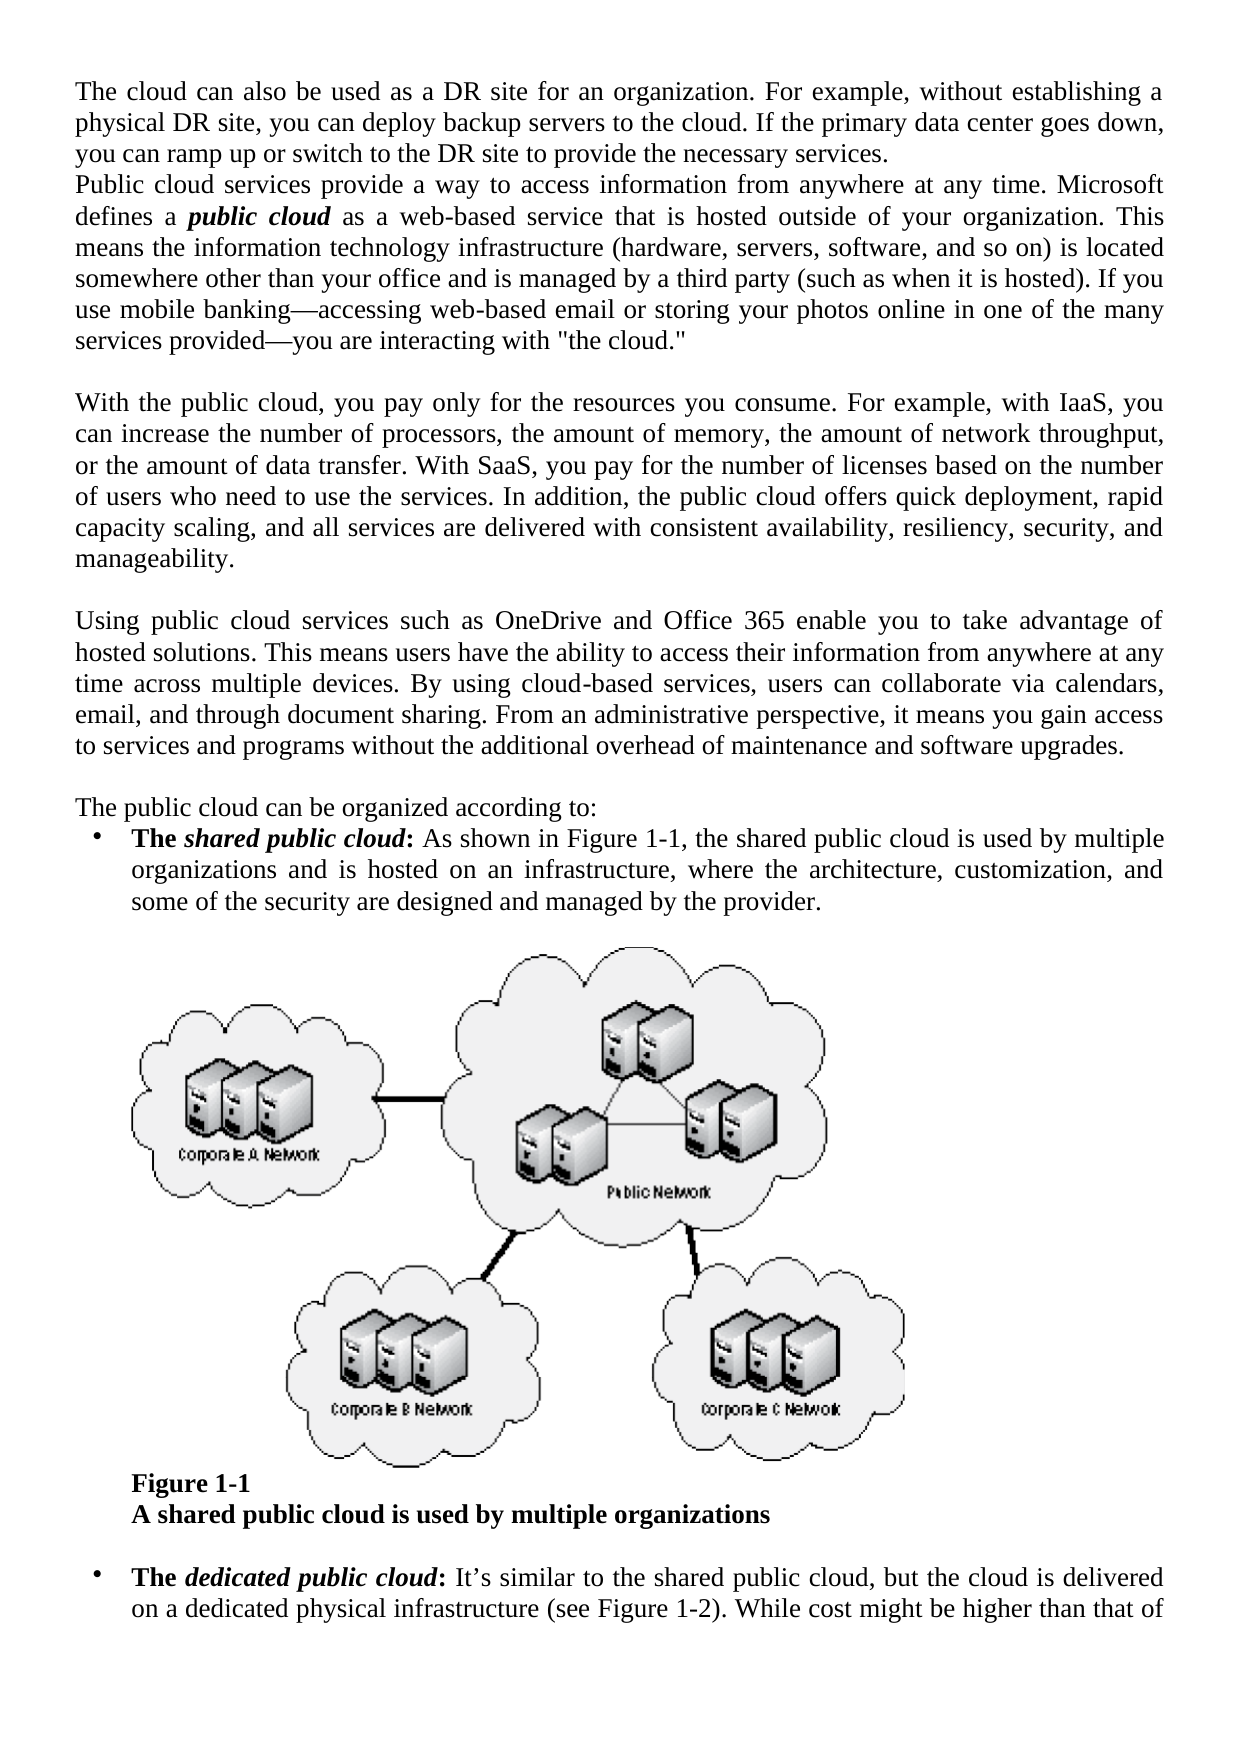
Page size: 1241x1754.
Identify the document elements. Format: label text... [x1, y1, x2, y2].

text The public cloud can be organized according to: [75, 791, 1165, 822]
text Figure 1-1 [131, 1467, 1165, 1498]
text Using public cloud services such as OneDrive and Office 365 enable you to take advantage of hosted solutions. This means users have the ability to access their information from anywhere at any time across multiple devices. By using cloud‐based services, users can collaborate via calendars, email, and through document sharing. From an administrative perspective, it means you gain access to services and programs without the additional overhead of maintenance and software upgrades. [75, 604, 1165, 760]
picture [131, 947, 905, 1468]
text A shared public cloud is used by multiple organizations [131, 1498, 1165, 1530]
text Public cloud services provide a way to access information from anywhere at any time. Microsoft defines a public cloud as a web‐based service that is hosted outside of your organization. This means the information technology infrastructure (hardware, servers, software, and so on) is located somewhere other than your office and is managed by a third party (such as when it is hosted). If you use mobile banking—accessing web‐based email or storing your photos online in one of the many services provided—you are interacting with "the cloud." [75, 168, 1165, 355]
list The shared public cloud: As shown in Figure 1-1, the shared public cloud is used by multiple organizations and is hosted on an infrastructure, where the architecture, customization, and some of the security are designed and managed by the provider. [94, 822, 1165, 916]
text The cloud can also be used as a DR site for an organization. For example, without establishing a physical DR site, you can deploy backup servers to the cloud. If the primary data center goes down, you can ramp up or switch to the DR site to provide the necessary services. [75, 75, 1165, 168]
text With the public cloud, you pay only for the resources you consume. For example, with IaaS, you can increase the number of processors, the amount of memory, the amount of network throughput, or the amount of data transfer. With SaaS, you pay for the number of licenses based on the number of users who need to use the services. In addition, the public cloud offers quick deployment, rapid capacity scaling, and all services are delivered with consistent availability, resiliency, security, and manageability. [75, 386, 1165, 573]
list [94, 1561, 1165, 1623]
